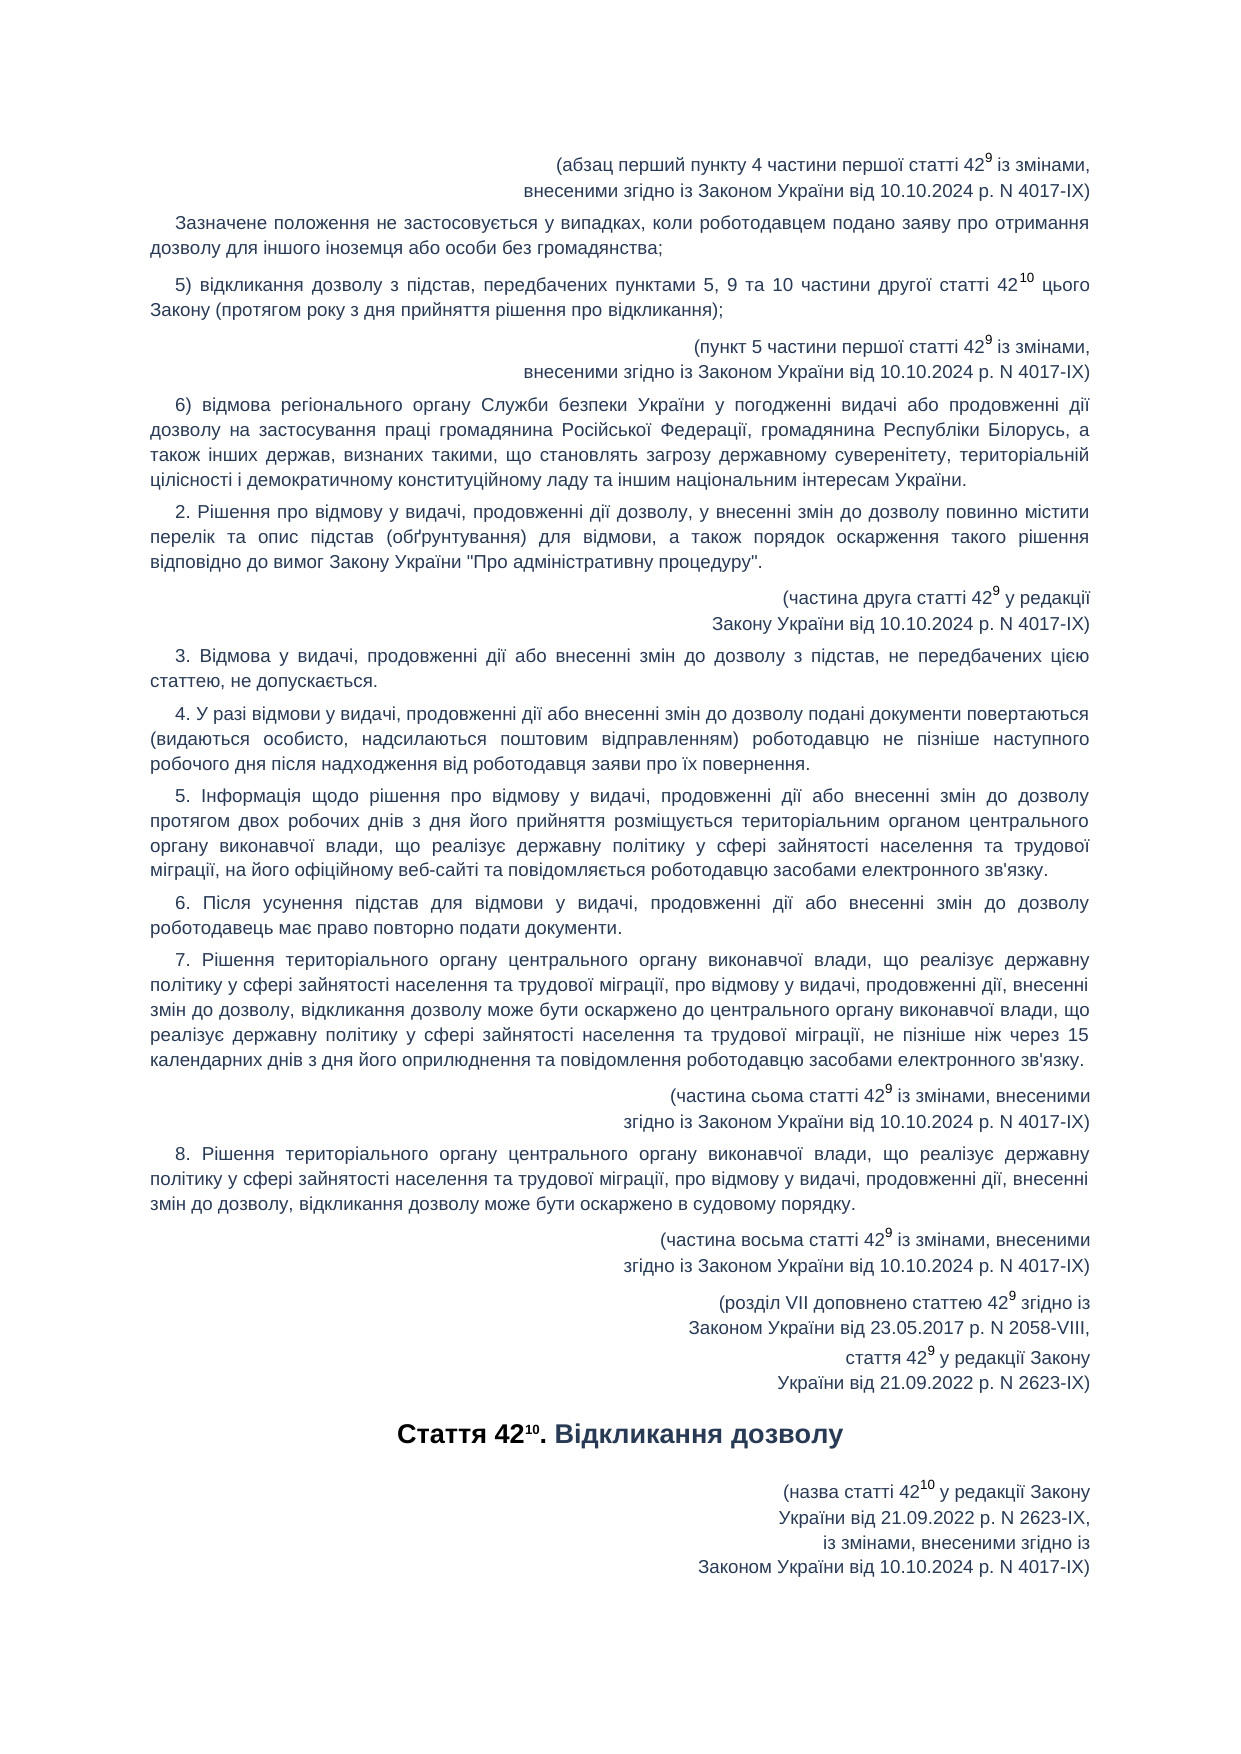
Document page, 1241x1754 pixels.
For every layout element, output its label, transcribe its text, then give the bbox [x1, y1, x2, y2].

text 5. Інформація щодо рішення про відмову у видачі, продовженні дії або внесенні змін до дозволу протягом двох робочих днів з дня його прийняття розміщується територіальним органом центрального органу виконавчої влади, що реалізує державну політику у сфері зайнятості населення та трудової міграції, на його офіційному веб-сайті та повідомляється роботодавцю засобами електронного зв'язку. [150, 785, 1090, 881]
text (частина друга статті 429 у редакції Закону України від 10.10.2024 р. N 4017-IX) [150, 583, 1090, 634]
subtitle Стаття 4210. Відкликання дозволу [150, 1418, 1090, 1449]
text 2. Рішення про відмову у видачі, продовженні дії дозволу, у внесенні змін до дозволу повинно містити перелік та опис підстав (обґрунтування) для відмови, а також порядок оскарження такого рішення відповідно до вимог Закону України "Про адміністративну процедуру". [150, 501, 1090, 572]
text (назва статті 4210 у редакції Закону України від 21.09.2022 р. N 2623-IX, із змінами, внесеними згідно із Законом України від 10.10.2024 р. N 4017-IX) [150, 1477, 1090, 1578]
text 4. У разі відмови у видачі, продовженні дії або внесенні змін до дозволу подані документи повертаються (видаються особисто, надсилаються поштовим відправленням) роботодавцю не пізніше наступного робочого дня після надходження від роботодавця заяви про їх повернення. [150, 703, 1090, 774]
text (частина сьома статті 429 із змінами, внесеними згідно із Законом України від 10.10.2024 р. N 4017-IX) [150, 1081, 1090, 1132]
text 8. Рішення територіального органу центрального органу виконавчої влади, що реалізує державну політику у сфері зайнятості населення та трудової міграції, про відмову у видачі, продовженні дії, внесенні змін до дозволу, відкликання дозволу може бути оскаржено в судовому порядку. [150, 1143, 1090, 1214]
text (абзац перший пункту 4 частини першої статті 429 із змінами, внесеними згідно із Законом України від 10.10.2024 р. N 4017-IX) [150, 150, 1090, 201]
text 7. Рішення територіального органу центрального органу виконавчої влади, що реалізує державну політику у сфері зайнятості населення та трудової міграції, про відмову у видачі, продовженні дії, внесенні змін до дозволу, відкликання дозволу може бути оскаржено до центрального органу виконавчої влади, що реалізує державну політику у сфері зайнятості населення та трудової міграції, не пізніше ніж через 15 календарних днів з дня його оприлюднення та повідомлення роботодавцю засобами електронного зв'язку. [150, 949, 1090, 1070]
text 6) відмова регіонального органу Служби безпеки України у погодженні видачі або продовженні дії дозволу на застосування праці громадянина Російської Федерації, громадянина Республіки Білорусь, а також інших держав, визнаних такими, що становлять загрозу державному суверенітету, територіальній цілісності і демократичному конституційному ладу та іншим національним інтересам України. [150, 394, 1090, 490]
text Зазначене положення не застосовується у випадках, коли роботодавцем подано заяву про отримання дозволу для іншого іноземця або особи без громадянства; [150, 212, 1090, 258]
text (пункт 5 частини першої статті 429 із змінами, внесеними згідно із Законом України від 10.10.2024 р. N 4017-IX) [150, 332, 1090, 383]
text 3. Відмова у видачі, продовженні дії або внесенні змін до дозволу з підстав, не передбачених цією статтею, не допускається. [150, 645, 1090, 692]
text 6. Після усунення підстав для відмови у видачі, продовженні дії або внесенні змін до дозволу роботодавець має право повторно подати документи. [150, 892, 1090, 938]
text (частина восьма статті 429 із змінами, внесеними згідно із Законом України від 10.10.2024 р. N 4017-IX) [150, 1225, 1090, 1277]
text 5) відкликання дозволу з підстав, передбачених пунктами 5, 9 та 10 частини другої статті 4210 цього Закону (протягом року з дня прийняття рішення про відкликання); [150, 269, 1090, 321]
text (розділ VII доповнено статтею 429 згідно із Законом України від 23.05.2017 р. N 2058-VIII, стаття 429 у редакції Закону України від 21.09.2022 р. N 2623-IX) [150, 1288, 1090, 1394]
